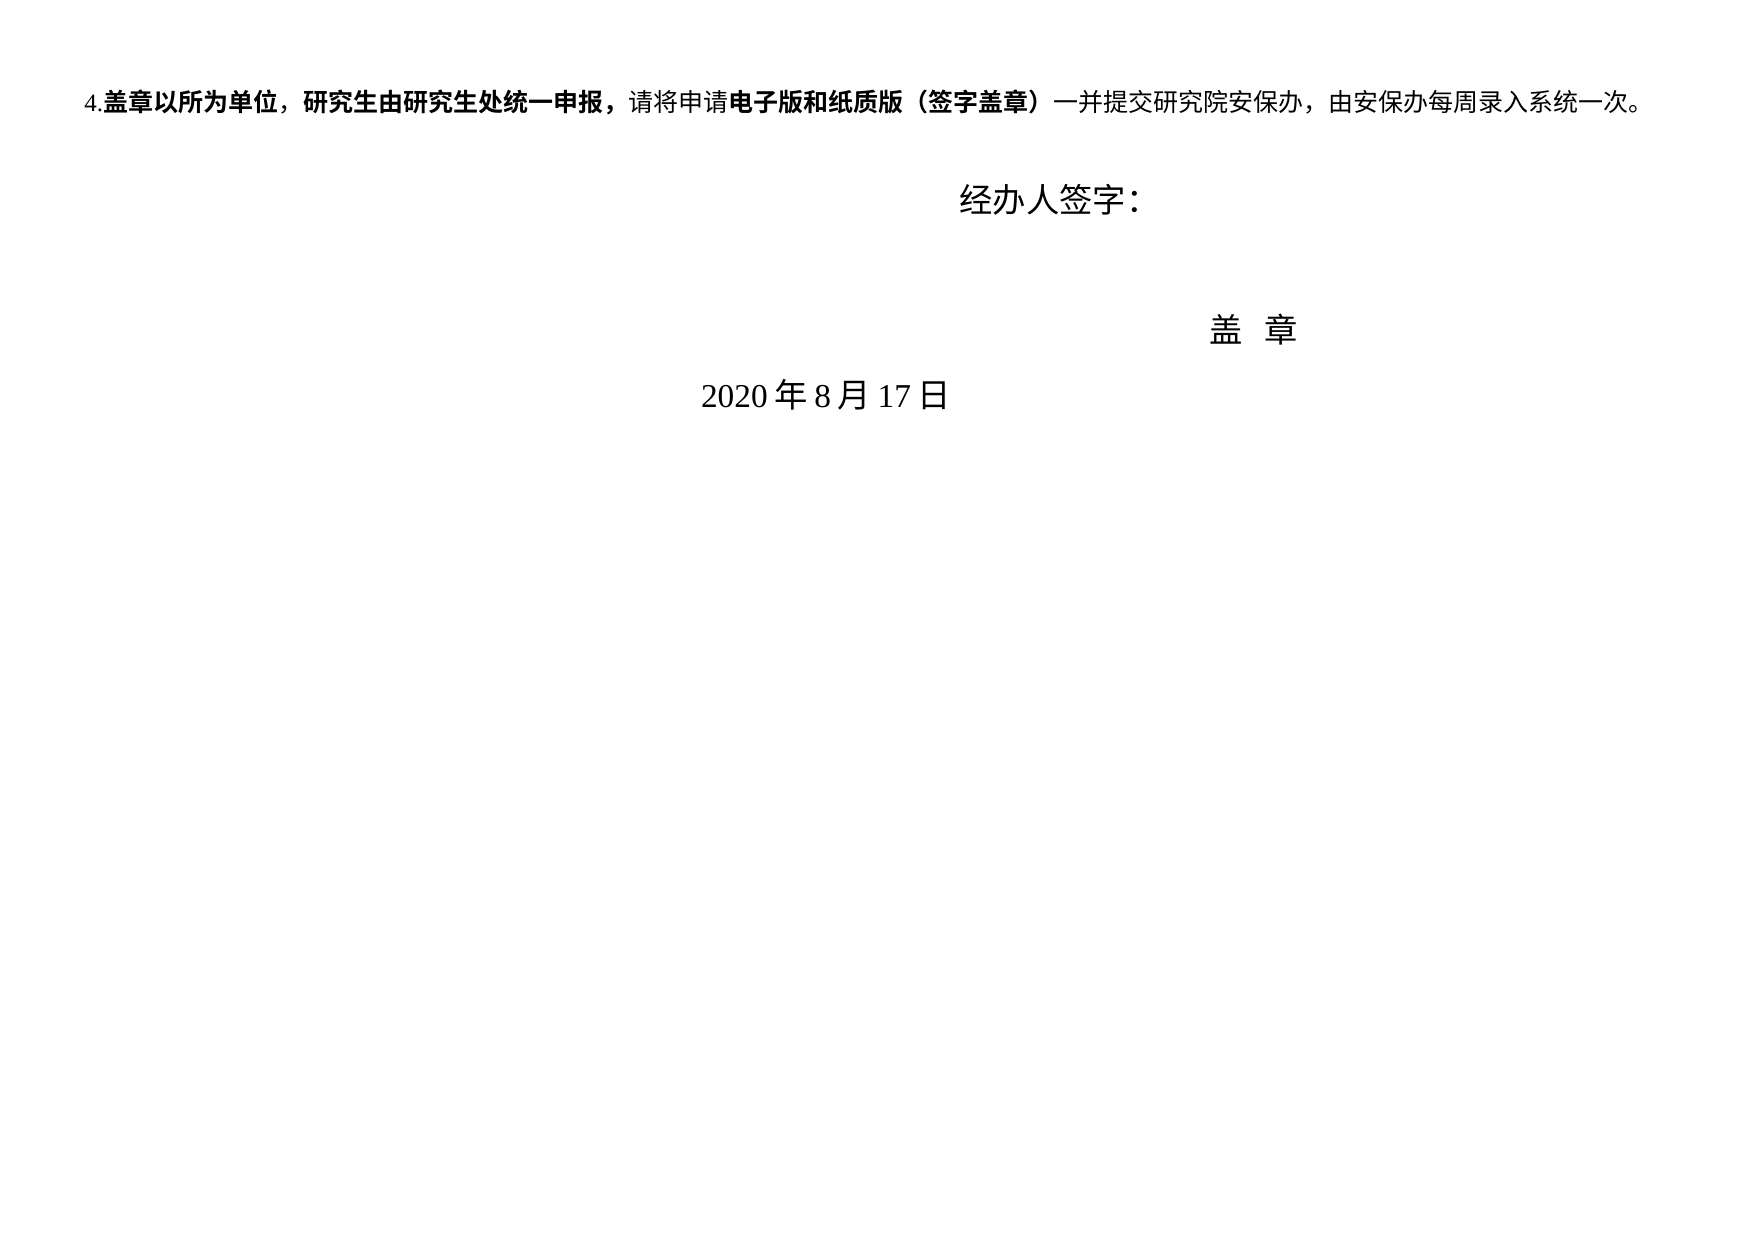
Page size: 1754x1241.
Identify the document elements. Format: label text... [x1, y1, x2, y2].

text 经办人签字： [59, 165, 1695, 230]
text 盖 章 [59, 295, 1695, 360]
text 2020年8月17日 [59, 360, 1695, 425]
text 4.盖章以所为单位，研究生由研究生处统一申报，请将申请电子版和纸质版（签字盖章）一并提交研究院安保办，由安保办每周录入系统一次。 [59, 68, 1695, 133]
